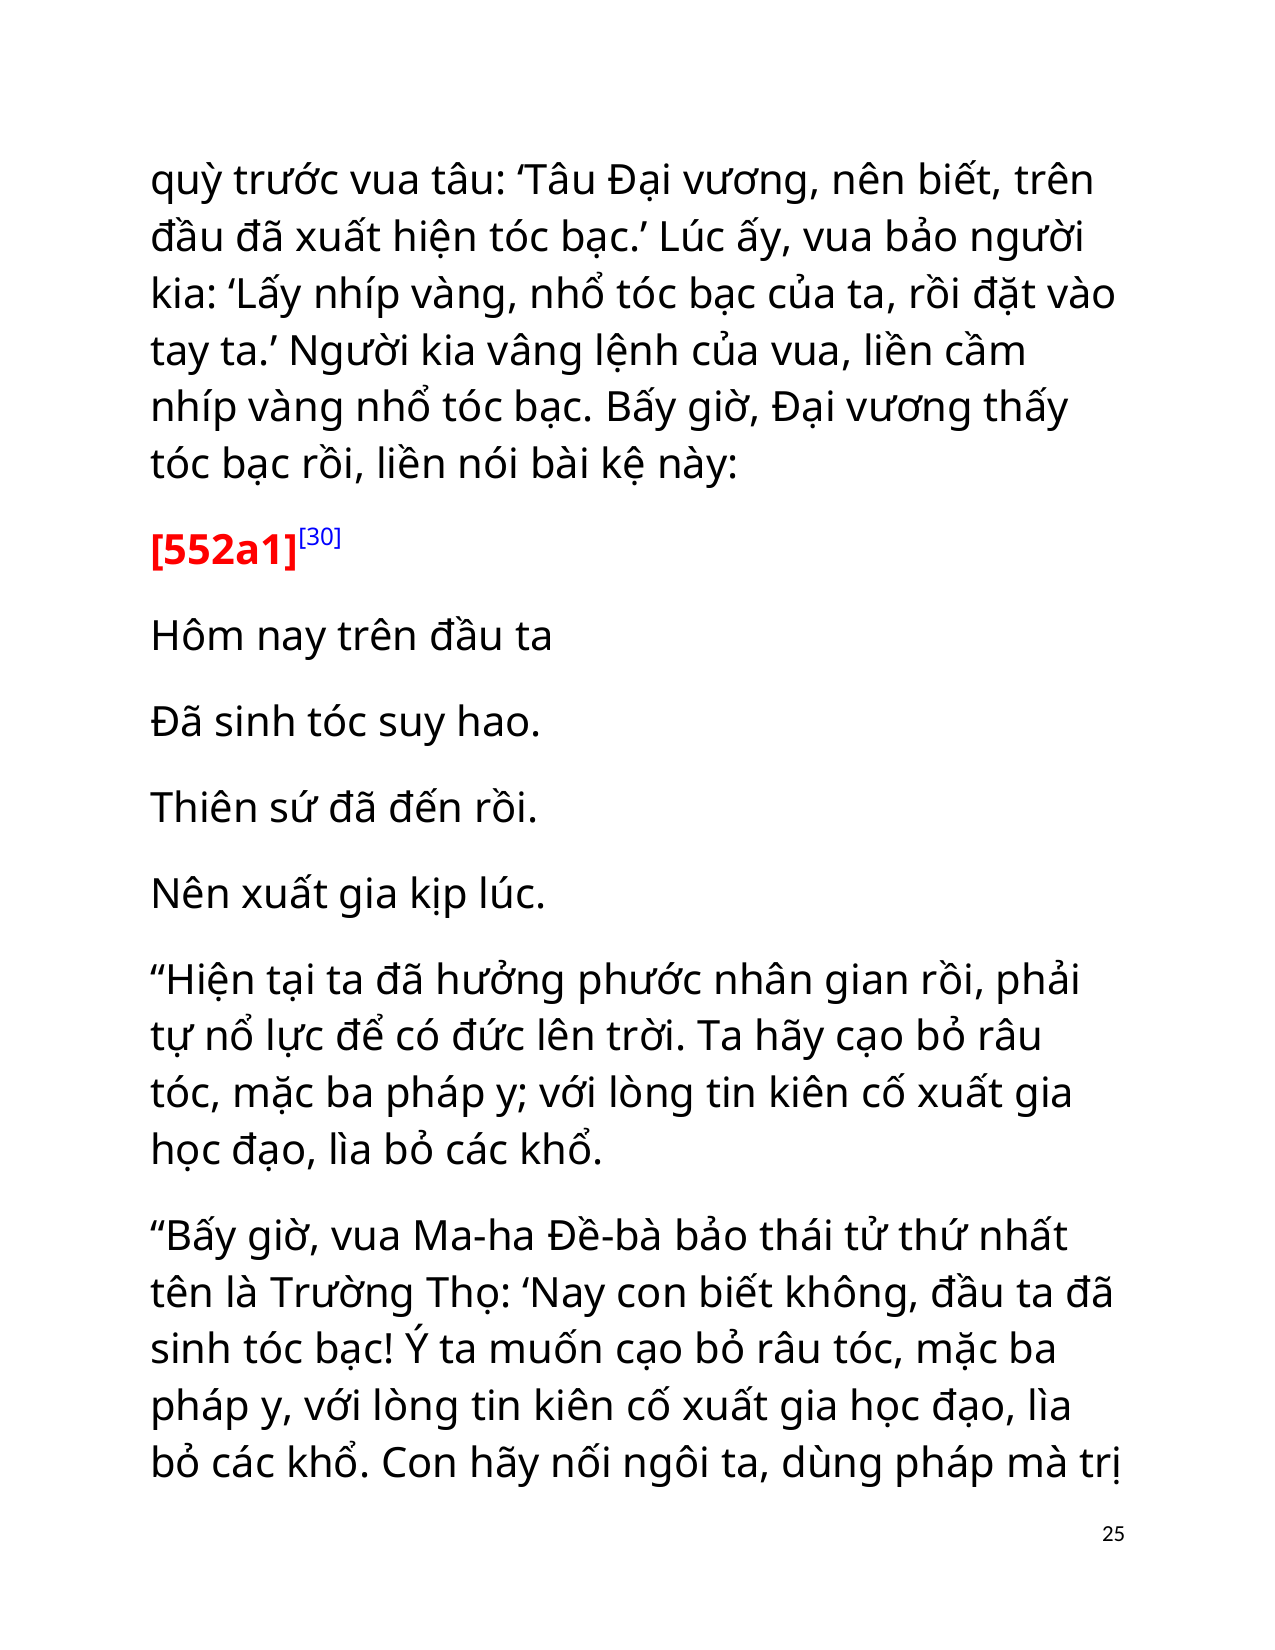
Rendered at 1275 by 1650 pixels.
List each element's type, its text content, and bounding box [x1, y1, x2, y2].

text Nên xuất gia kịp lúc. [150, 863, 1125, 920]
text “Hiện tại ta đã hưởng phước nhân gian rồi, phải tự nổ lực để có đức lên trời. Ta hãy cạo bỏ râu tóc, mặc ba pháp y; với lòng tin kiên cố xuất gia học đạo, lìa bỏ các khổ. [150, 949, 1125, 1177]
text Hôm nay trên đầu ta [150, 606, 1125, 662]
text Đã sinh tóc suy hao. [150, 692, 1125, 748]
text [150, 150, 1125, 491]
text Thiên sứ đã đến rồi. [150, 778, 1125, 834]
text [150, 1206, 1125, 1489]
text [552a1][30] [150, 520, 1125, 577]
